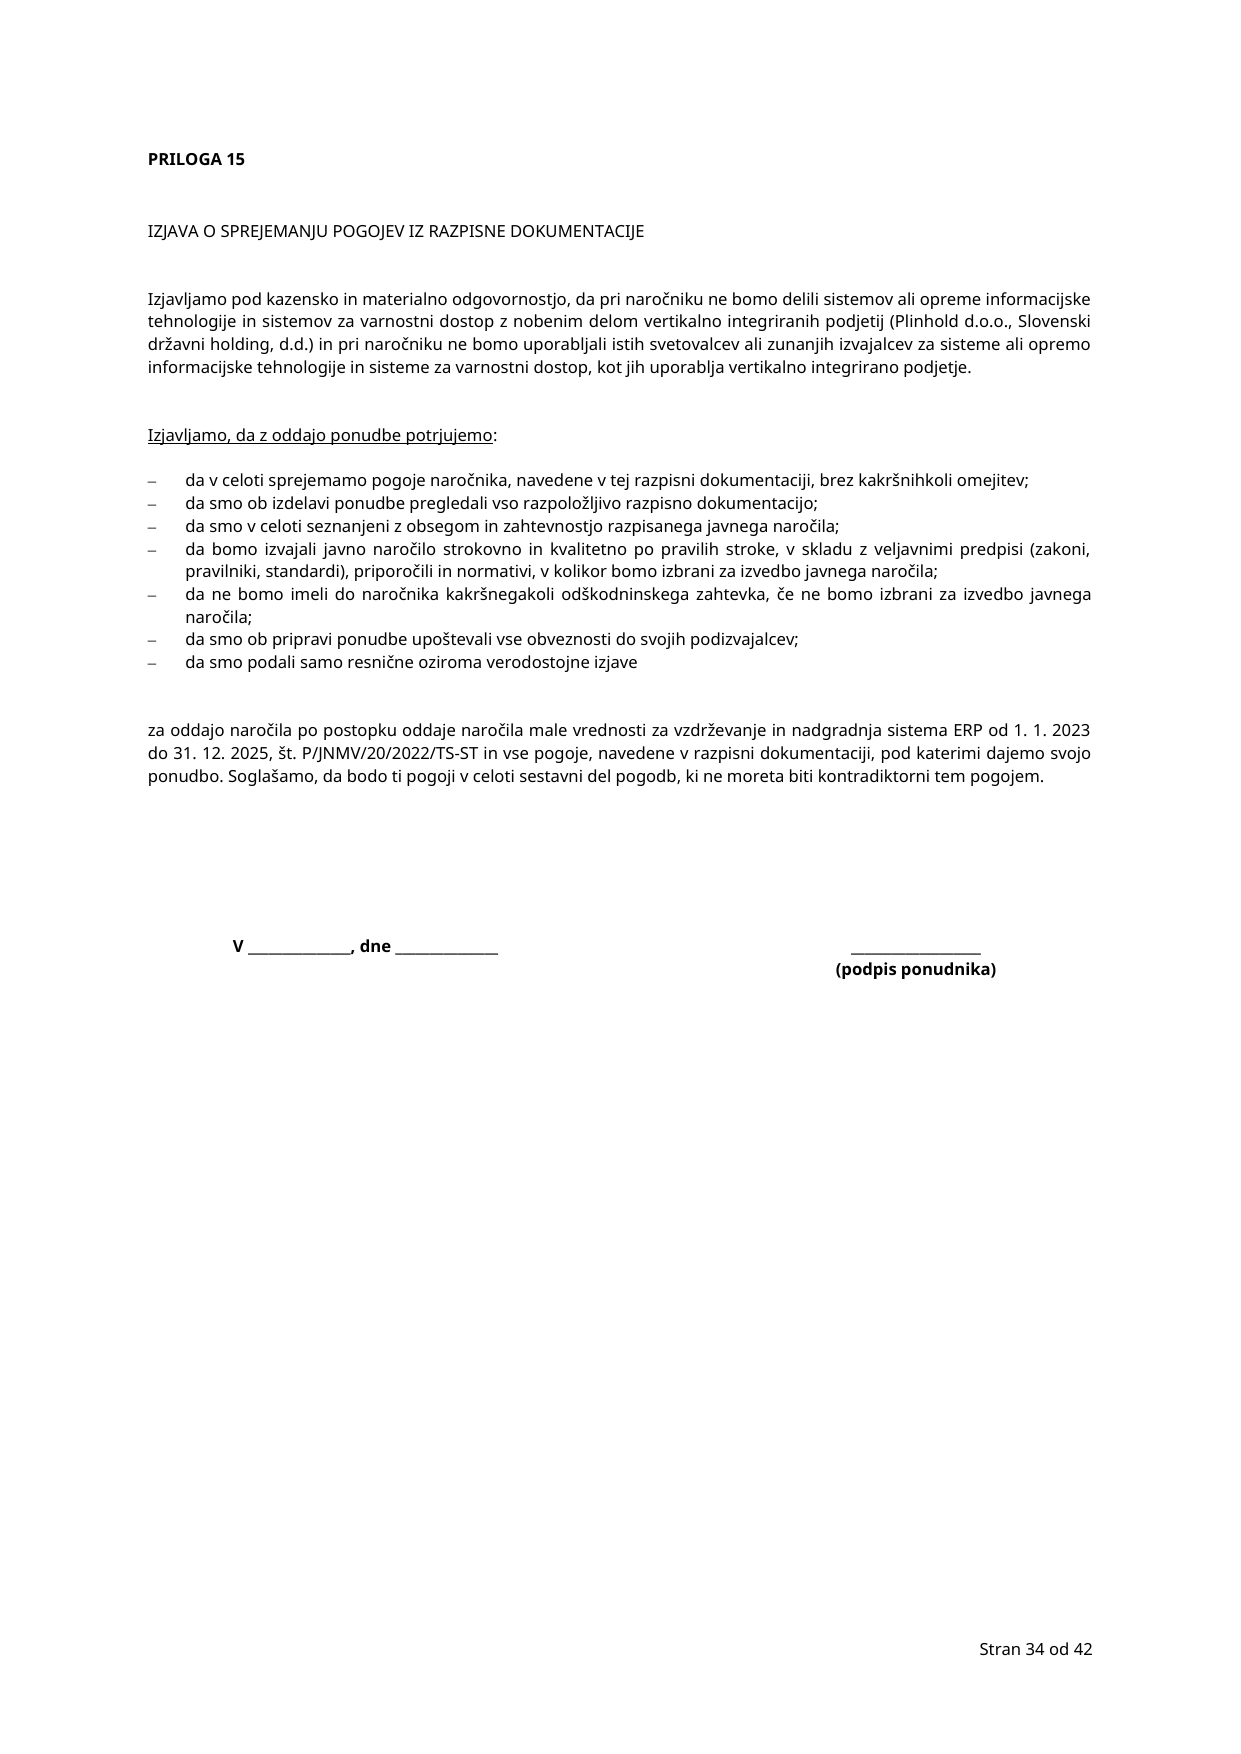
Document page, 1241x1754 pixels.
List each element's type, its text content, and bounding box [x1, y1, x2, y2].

list da v celoti sprejemamo pogoje naročnika, navedene v tej razpisni dokumentaciji, brez kakršnihkoli omejitev; [148, 469, 1092, 492]
list da smo podali samo resnične oziroma verodostojne izjave [148, 651, 1092, 673]
text Izjavljamo, da z oddajo ponudbe potrjujemo: [148, 423, 1092, 446]
text za oddajo naročila po postopku oddaje naročila male vrednosti za vzdrževanje in nadgradnja sistema ERP od 1. 1. 2023 do 31. 12. 2025, št. P/JNMV/20/2022/TS-ST in vse pogoje, navedene v razpisni dokumentaciji, pod katerimi dajemo svojo ponudbo. Soglašamo, da bodo ti pogoji v celoti sestavni del pogodb, ki ne moreta biti kontradiktorni tem pogojem. [148, 719, 1092, 787]
table_header ___________________ (podpis ponudnika) [740, 935, 1092, 980]
list da smo ob pripravi ponudbe upoštevali vse obveznosti do svojih podizvajalcev; [148, 628, 1092, 651]
list da bomo izvajali javno naročilo strokovno in kvalitetno po pravilih stroke, v skladu z veljavnimi predpisi (zakoni, pravilniki, standardi), priporočili in normativi, v kolikor bomo izbrani za izvedbo javnega naročila; [148, 537, 1092, 582]
list da smo v celoti seznanjeni z obsegom in zahtevnostjo razpisanega javnega naročila; [148, 514, 1092, 537]
text Izjava o sprejemanju pogojev iz razpisne dokumentacije [148, 219, 1092, 242]
table_header V _______________, dne _______________ [221, 935, 739, 980]
text Izjavljamo pod kazensko in materialno odgovornostjo, da pri naročniku ne bomo delili sistemov ali opreme informacijske tehnologije in sistemov za varnostni dostop z nobenim delom vertikalno integriranih podjetij (Plinhold d.o.o., Slovenski državni holding, d.d.) in pri naročniku ne bomo uporabljali istih svetovalcev ali zunanjih izvajalcev za sisteme ali opremo informacijske tehnologije in sisteme za varnostni dostop, kot jih uporablja vertikalno integrirano podjetje. [148, 287, 1092, 378]
text PRILOGA 15 [148, 148, 1092, 170]
list da smo ob izdelavi ponudbe pregledali vso razpoložljivo razpisno dokumentacijo; [148, 492, 1092, 514]
list da ne bomo imeli do naročnika kakršnegakoli odškodninskega zahtevka, če ne bomo izbrani za izvedbo javnega naročila; [148, 582, 1092, 628]
